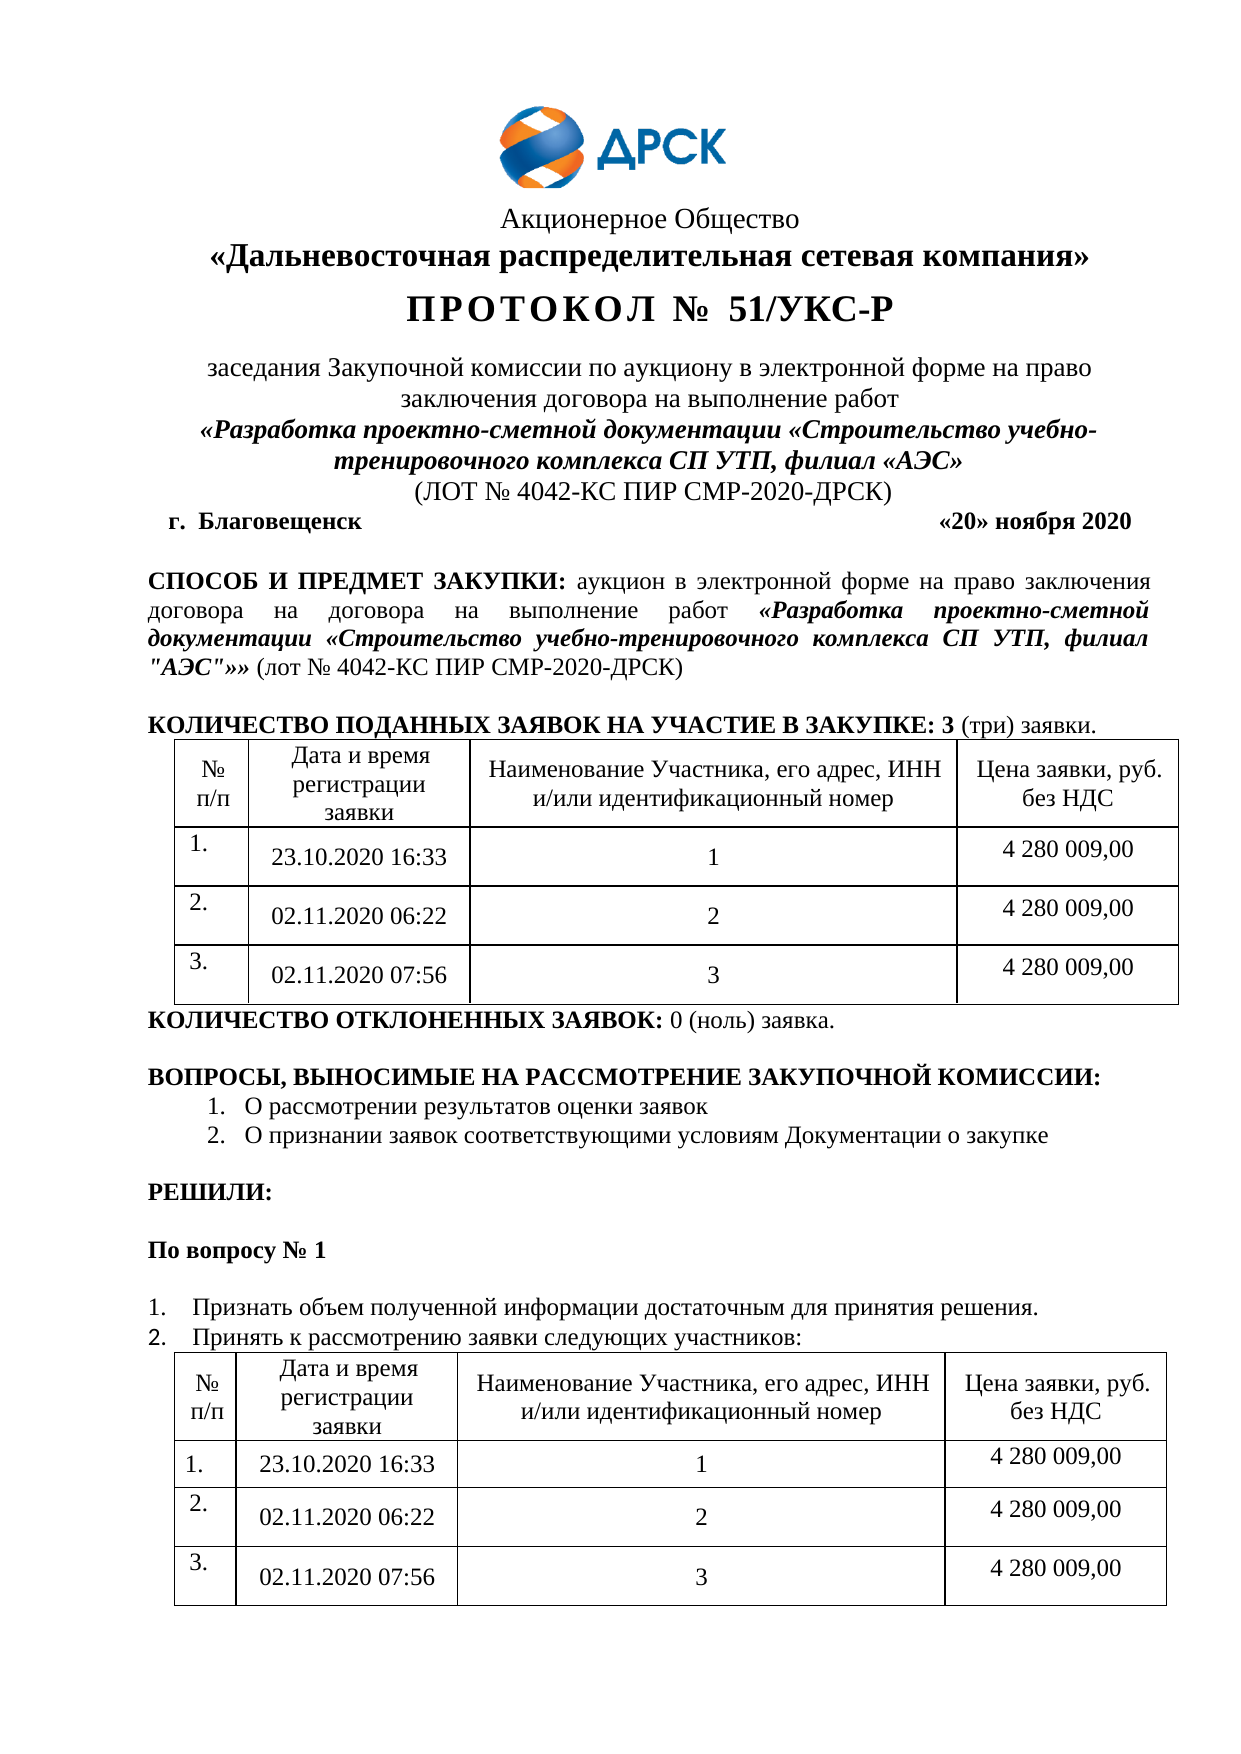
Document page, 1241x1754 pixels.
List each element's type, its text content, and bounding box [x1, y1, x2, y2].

table_header № п/п [175, 740, 248, 826]
text ВОПРОСЫ, ВЫНОСИМЫЕ НА РАССМОТРЕНИЕ ЗАКУПОЧНОЙ КОМИССИИ: [148, 1062, 1152, 1091]
list О рассмотрении результатов оценки заявок [207, 1091, 1152, 1120]
table_cell 2 [458, 1488, 944, 1546]
list заседания Закупочной комиссии по аукциону в электронной форме на право заключения договора на выполнение работ [148, 351, 1152, 413]
table_cell 23.10.2020 16:33 [237, 1441, 457, 1487]
table_cell 1 [458, 1441, 944, 1487]
table_cell [175, 1441, 235, 1487]
table_header Наименование Участника, его адрес, ИНН и/или идентификационный номер [458, 1353, 944, 1439]
text КОЛИЧЕСТВО ОТКЛОНЕННЫХ ЗАЯВОК: 0 (ноль) заявка. [148, 1005, 1167, 1034]
table_header г. Благовещенск [157, 506, 699, 538]
table_cell 4 280 009,00 [958, 887, 1178, 944]
table_cell 4 280 009,00 [946, 1488, 1166, 1546]
table_cell 4 280 009,00 [958, 828, 1178, 885]
list (ЛОТ № 4042-КС ПИР СМР-2020-ДРСК) [148, 475, 1152, 506]
table_cell 02.11.2020 06:22 [237, 1488, 457, 1546]
table_header № п/п [175, 1353, 235, 1439]
table_header Цена заявки, руб. без НДС [946, 1353, 1166, 1439]
table_cell [175, 828, 248, 885]
table_header Цена заявки, руб. без НДС [958, 740, 1178, 826]
table_cell 23.10.2020 16:33 [249, 828, 469, 885]
list О признании заявок соответствующими условиям Документации о закупке [207, 1120, 1152, 1149]
table_cell 2 [471, 887, 956, 944]
table_cell 02.11.2020 06:22 [249, 887, 469, 944]
table_cell [175, 946, 248, 1003]
table_header «20» ноября 2020 [699, 506, 1143, 538]
text По вопросу № 1 [148, 1235, 1152, 1264]
list Принять к рассмотрению заявки следующих участников: [148, 1321, 1152, 1352]
table_cell 1 [471, 828, 956, 885]
table_cell 02.11.2020 07:56 [237, 1547, 457, 1605]
text «Дальневосточная распределительная сетевая компания» [148, 235, 1152, 273]
text ПРОТОКОЛ № 51/УКС-Р [148, 286, 1152, 329]
table_cell [175, 1547, 235, 1605]
table_cell [175, 1488, 235, 1546]
list «Разработка проектно-сметной документации «Строительство учебно-тренировочного комплекса СП УТП, филиал «АЭС» [148, 413, 1152, 475]
table_cell 4 280 009,00 [958, 946, 1178, 1003]
table_header Дата и время регистрации заявки [237, 1353, 457, 1439]
list КОЛИЧЕСТВО ПОДАННЫХ ЗАЯВОК НА УЧАСТИЕ В ЗАКУПКЕ: 3 (три) заявки. [148, 710, 1152, 738]
table_cell [175, 887, 248, 944]
table_cell 4 280 009,00 [946, 1441, 1166, 1487]
table_cell 4 280 009,00 [946, 1547, 1166, 1605]
table_cell 3 [471, 946, 956, 1003]
picture [496, 103, 743, 192]
list СПОСОБ И ПРЕДМЕТ ЗАКУПКИ: аукцион в электронной форме на право заключения договора на договора на выполнение работ «Разработка проектно-сметной документации «Строительство учебно-тренировочного комплекса СП УТП, филиал "АЭС"»» (лот № 4042-КС ПИР СМР-2020-ДРСК) [148, 566, 1152, 681]
table_header Дата и время регистрации заявки [249, 740, 469, 826]
table_cell 02.11.2020 07:56 [249, 946, 469, 1003]
text РЕШИЛИ: [148, 1177, 1152, 1206]
table_cell 3 [458, 1547, 944, 1605]
text Акционерное Общество [148, 202, 1152, 235]
table_header Наименование Участника, его адрес, ИНН и/или идентификационный номер [471, 740, 956, 826]
list Признать объем полученной информации достаточным для принятия решения. [148, 1292, 1152, 1321]
